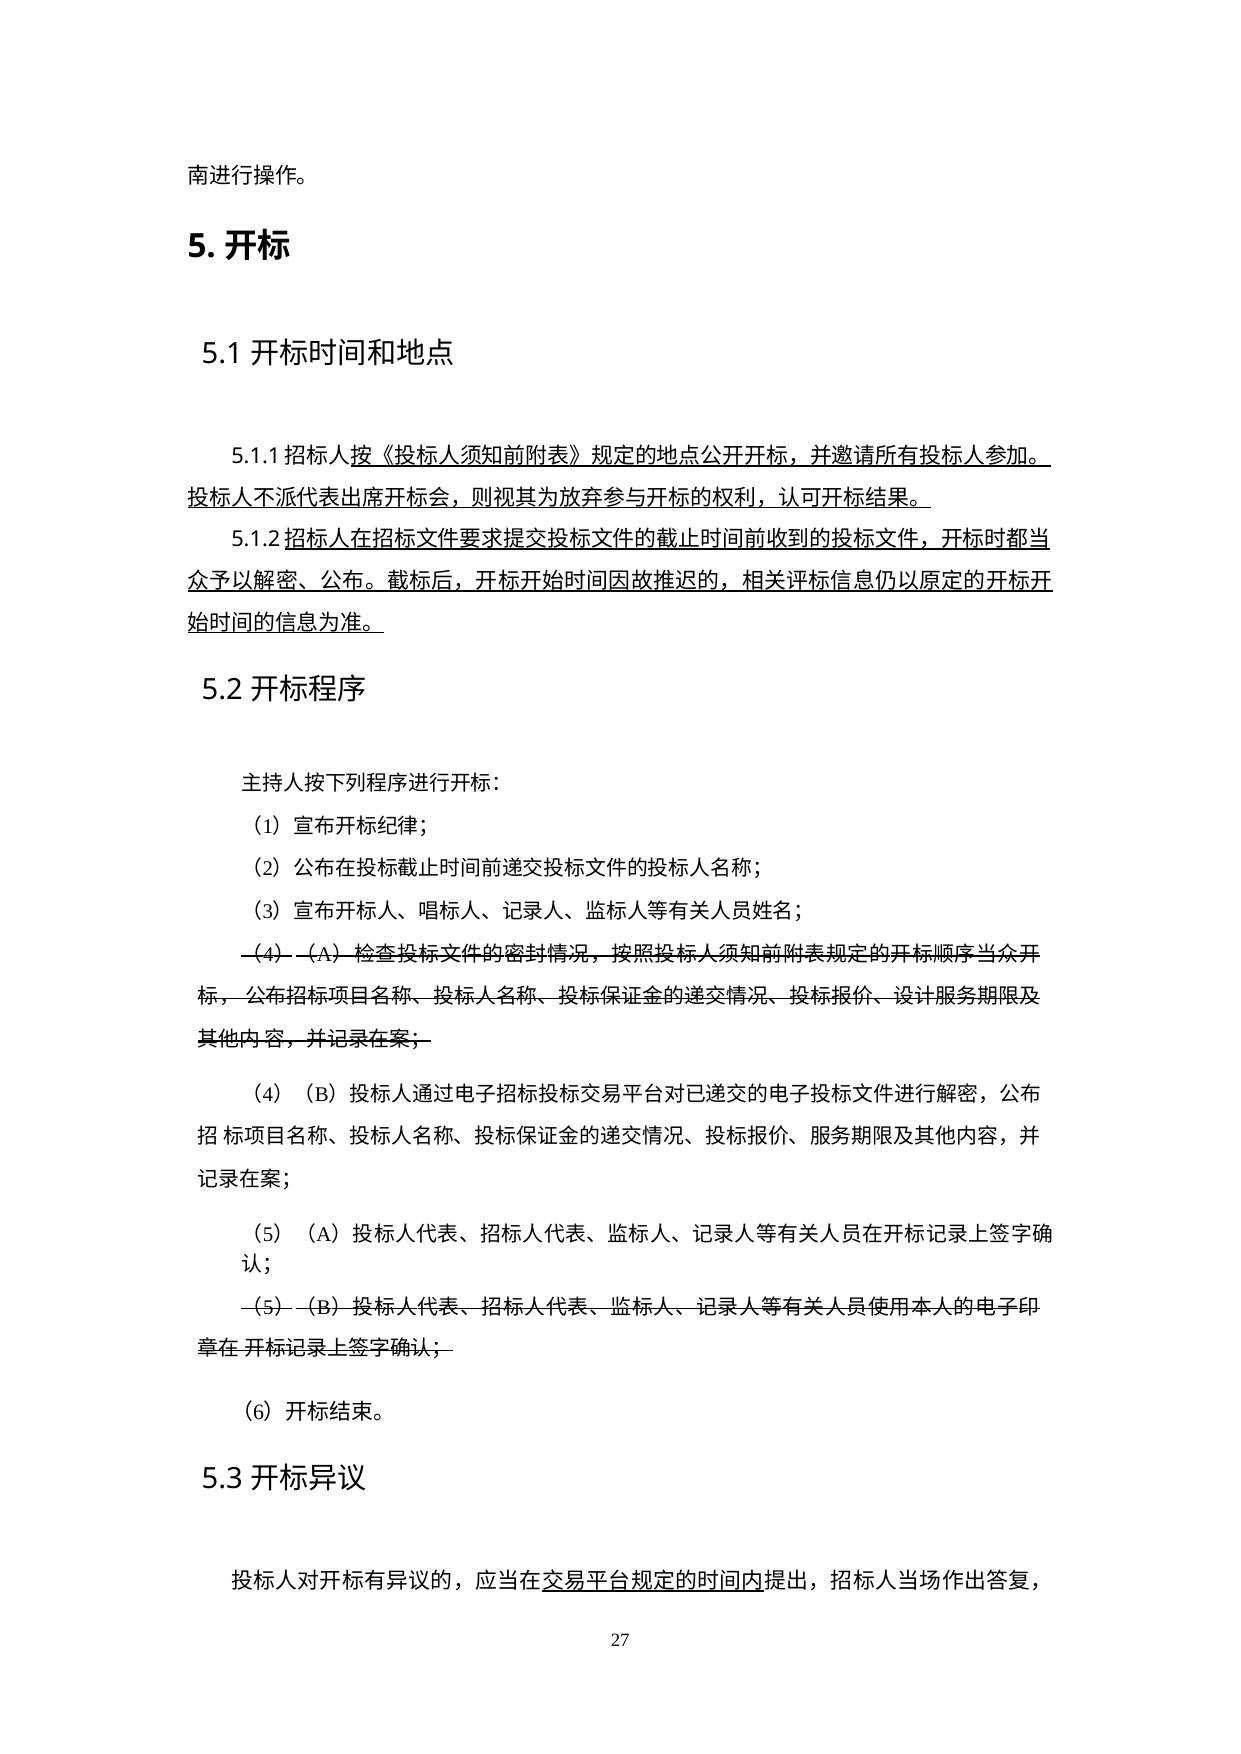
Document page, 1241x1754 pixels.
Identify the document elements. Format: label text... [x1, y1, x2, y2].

text （6）开标结束。 [187, 1386, 1053, 1427]
text 5.1.1招标人按《投标人须知前附表》规定的地点公开开标，并邀请所有投标人参加。投标人不派代表出席开标会，则视其为放弃参与开标的权利，认可开标结果。 [187, 430, 1053, 513]
text 5.1.2招标人在招标文件要求提交投标文件的截止时间前收到的投标文件，开标时都当众予以解密、公布。截标后，开标开始时间因故推迟的，相关评标信息仍以原定的开标开始时间的信息为准。 [187, 513, 1053, 590]
text （5）（B）投标人代表、招标人代表、监标人、记录人等有关人员使用本人的电子印章在 开标记录上签字确认； [198, 1290, 1040, 1362]
text （3）宣布开标人、唱标人、记录人、监标人等有关人员姓名； [241, 894, 1042, 924]
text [187, 1555, 1053, 1597]
text （4）（A）检查投标文件的密封情况，按照投标人须知前附表规定的开标顺序当众开标， 公布招标项目名称、投标人名称、投标保证金的递交情况、投标报价、设计服务期限及其他内 容，并记录在案； [198, 937, 1041, 1052]
text 主持人按下列程序进行开标： [241, 766, 1042, 796]
subtitle 5. 开标 [187, 219, 1053, 267]
text （1）宣布开标纪律； [241, 809, 1042, 839]
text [187, 150, 1053, 192]
text （2）公布在投标截止时间前递交投标文件的投标人名称； [241, 852, 1042, 882]
text 5.1.2招标人在招标文件要求提交投标文件的截止时间前收到的投标文件，开标时都当众予以解密、公布。截标后，开标开始时间因故推迟的，相关评标信息仍以原定的开标开始时间的信息为准。 [187, 591, 1053, 638]
text （4）（B）投标人通过电子招标投标交易平台对已递交的电子投标文件进行解密，公布招 标项目名称、投标人名称、投标保证金的递交情况、投标报价、服务期限及其他内容，并 记录在案； [198, 1077, 1041, 1192]
subtitle 5.3 开标异议 [187, 1454, 1053, 1497]
subtitle 5.1 开标时间和地点 [187, 329, 1053, 372]
subtitle 5.2 开标程序 [187, 665, 1053, 708]
text （5）（A）投标人代表、招标人代表、监标人、记录人等有关人员在开标记录上签字确认； [241, 1217, 1053, 1277]
